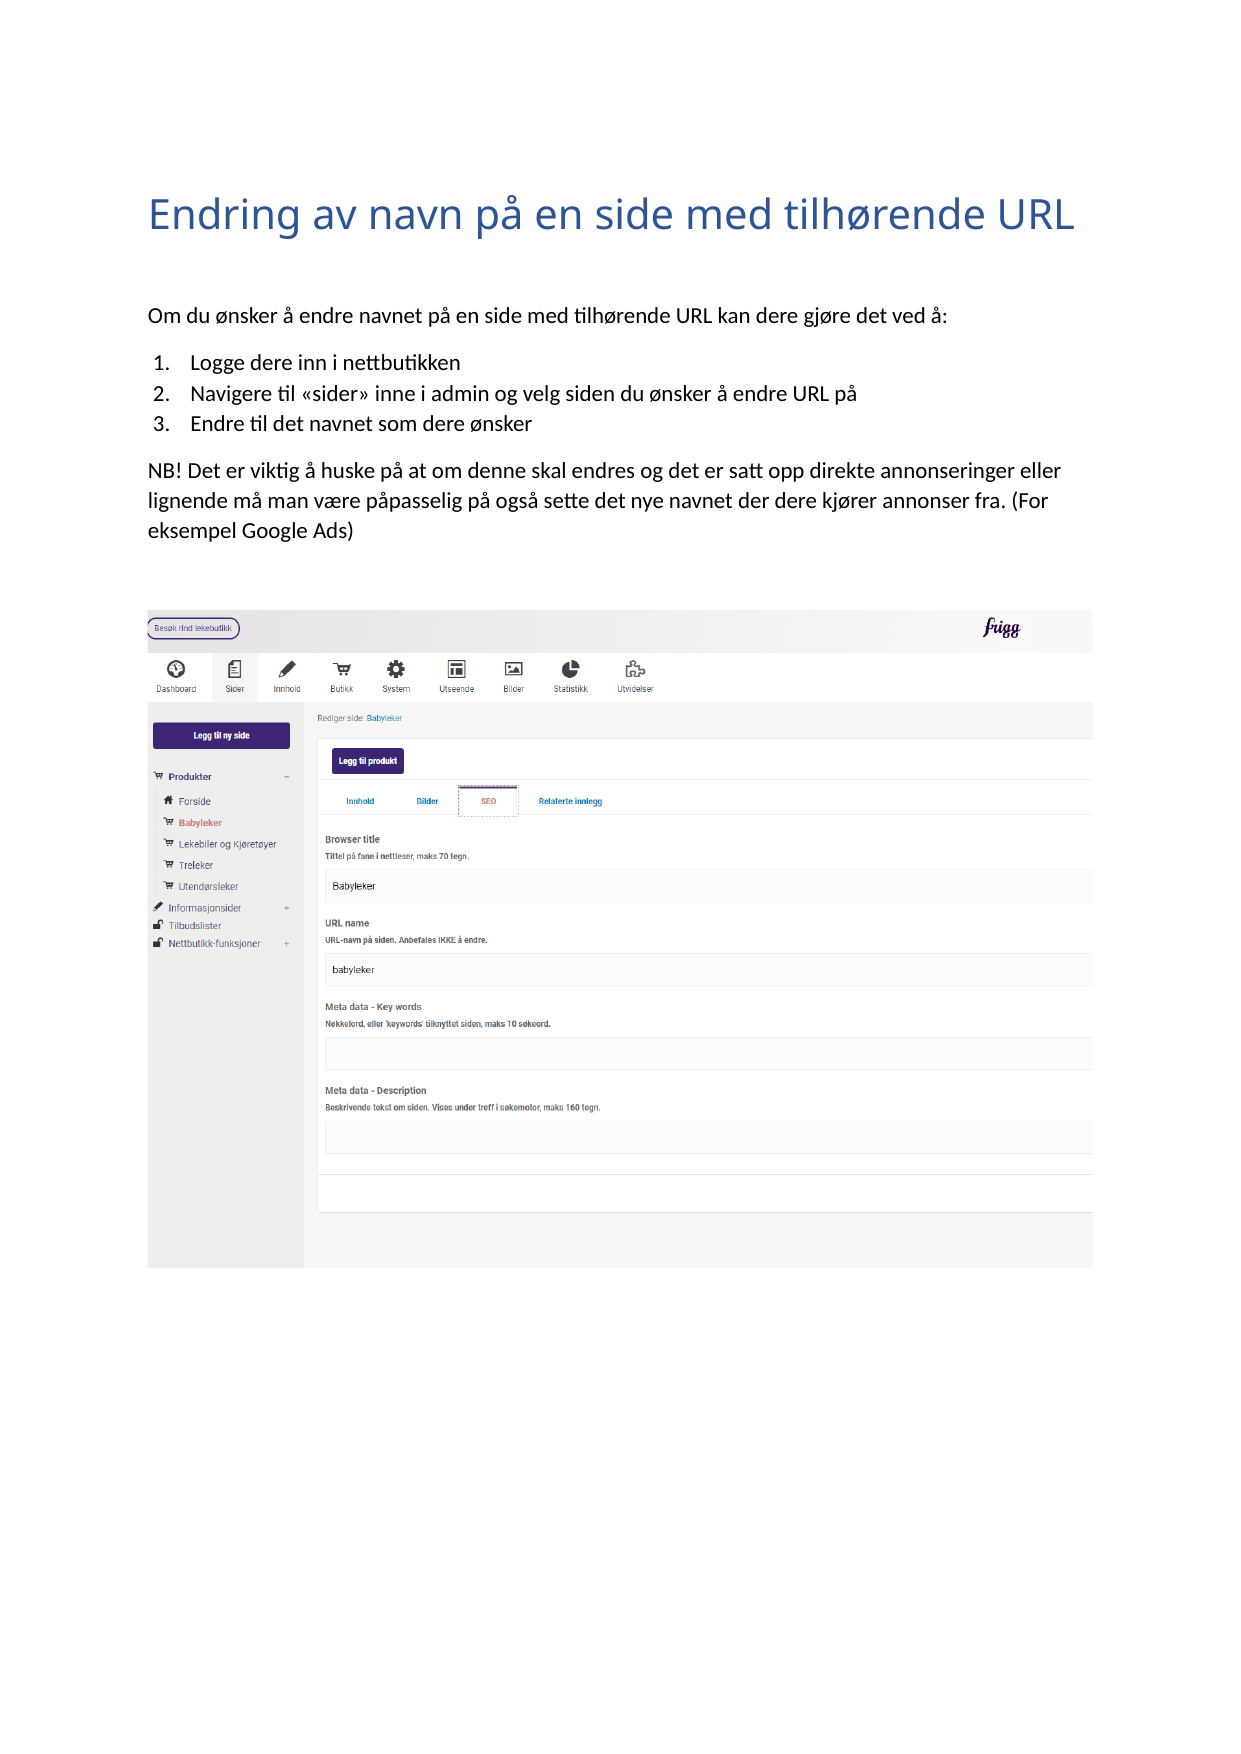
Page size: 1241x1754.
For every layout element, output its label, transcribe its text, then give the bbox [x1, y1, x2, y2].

text NB! Det er viktig å huske på at om denne skal endres og det er satt opp direkte annonseringer eller lignende må man være påpasselig på også sette det nye navnet der dere kjører annonser fra. (For eksempel Google Ads) [148, 456, 1093, 544]
list Endre til det navnet som dere ønsker [153, 409, 1093, 437]
list Navigere til «sider» inne i admin og velg siden du ønsker å endre URL på [153, 379, 1093, 407]
picture [147, 610, 1093, 1268]
text Om du ønsker å endre navnet på en side med tilhørende URL kan dere gjøre det ved å: [148, 302, 1093, 329]
list Logge dere inn i nettbutikken [153, 348, 1093, 376]
subtitle Endring av navn på en side med tilhørende URL [148, 185, 1093, 242]
